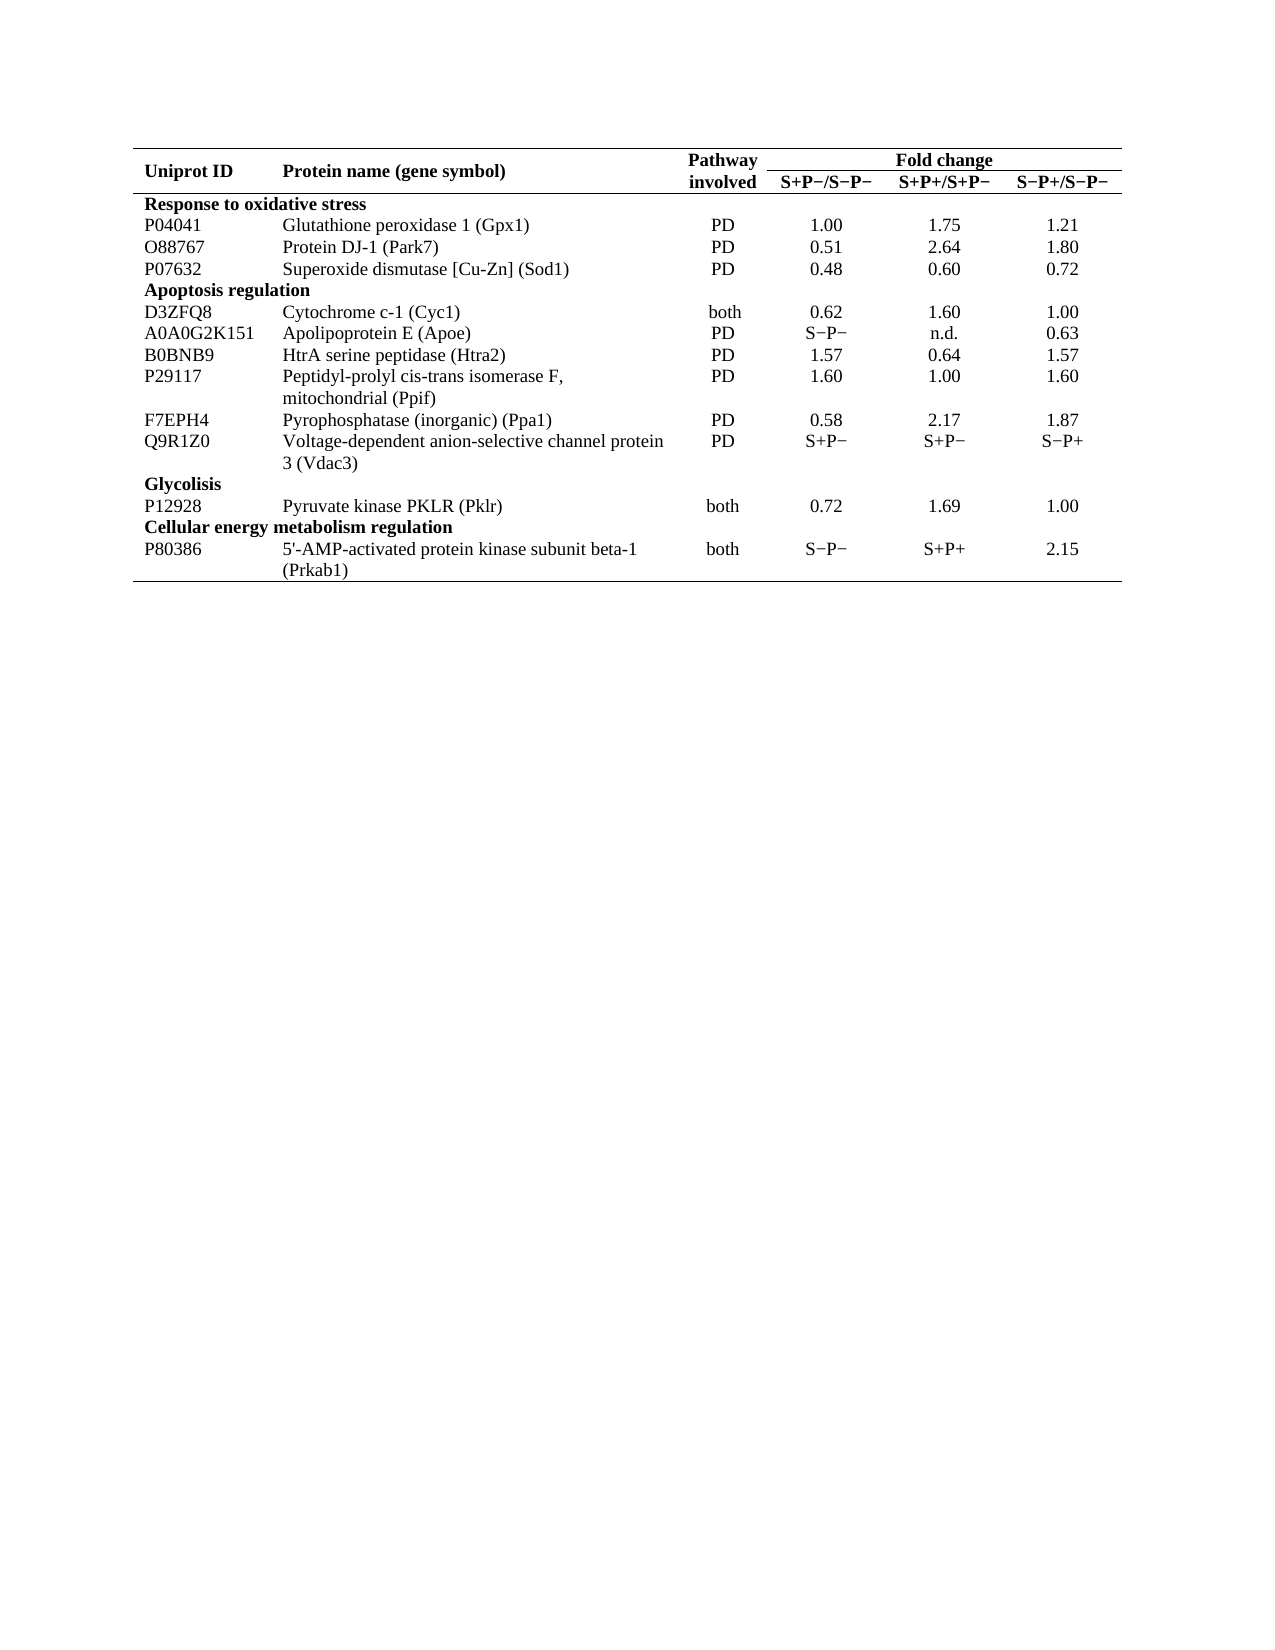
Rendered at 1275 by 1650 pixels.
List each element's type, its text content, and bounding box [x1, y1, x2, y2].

table_cell Glycolisis [133, 473, 1122, 495]
table_cell 0.51 [767, 236, 885, 257]
table_cell S−P+/S−P− [1003, 171, 1122, 193]
table_cell 0.64 [885, 344, 1003, 365]
table_header Pathway involved [679, 149, 767, 193]
table_cell 2.64 [885, 236, 1003, 257]
table_cell Pyrophosphatase (inorganic) (Ppa1) [271, 409, 678, 430]
table_cell both [679, 538, 767, 581]
table_cell Superoxide dismutase [Cu-Zn] (Sod1) [271, 258, 678, 279]
table_header Fold change [767, 149, 1122, 170]
table_cell 0.60 [885, 258, 1003, 279]
table_cell Glutathione peroxidase 1 (Gpx1) [271, 214, 678, 236]
table_cell PD [679, 322, 767, 344]
table_cell 5'-AMP-activated protein kinase subunit beta-1 (Prkab1) [271, 538, 678, 581]
table_cell 1.00 [1003, 495, 1122, 516]
table_cell S−P+ [1003, 430, 1122, 473]
table_cell P07632 [133, 258, 271, 279]
table_cell 1.57 [767, 344, 885, 365]
table_cell S+P− [767, 430, 885, 473]
table_cell 1.80 [1003, 236, 1122, 257]
table_cell 1.00 [885, 365, 1003, 408]
table_cell B0BNB9 [133, 344, 271, 365]
table_cell Cellular energy metabolism regulation [133, 516, 1122, 538]
table_cell 0.63 [1003, 322, 1122, 344]
table_cell Voltage-dependent anion-selective channel protein 3 (Vdac3) [271, 430, 678, 473]
table_cell S+P+/S+P− [885, 171, 1003, 193]
table_cell S+P−/S−P− [767, 171, 885, 193]
table_cell S+P+ [885, 538, 1003, 581]
table_cell 2.17 [885, 409, 1003, 430]
table_cell 0.72 [767, 495, 885, 516]
table_cell P80386 [133, 538, 271, 581]
table_cell 0.48 [767, 258, 885, 279]
table_cell 1.60 [1003, 365, 1122, 408]
table_cell S−P− [767, 322, 885, 344]
table_cell PD [679, 430, 767, 473]
table_cell HtrA serine peptidase (Htra2) [271, 344, 678, 365]
table_cell PD [679, 236, 767, 257]
table_cell Apoptosis regulation [133, 279, 1122, 301]
table_cell Protein DJ-1 (Park7) [271, 236, 678, 257]
table_cell S−P− [767, 538, 885, 581]
table_cell Cytochrome c-1 (Cyc1) [271, 301, 678, 322]
table_cell PD [679, 365, 767, 408]
table_cell 1.60 [767, 365, 885, 408]
table_cell 1.57 [1003, 344, 1122, 365]
table_header Uniprot ID [133, 149, 271, 193]
table_cell PD [679, 344, 767, 365]
table_cell D3ZFQ8 [133, 301, 271, 322]
table_cell 1.21 [1003, 214, 1122, 236]
table_cell PD [679, 409, 767, 430]
table_cell 0.72 [1003, 258, 1122, 279]
table_cell 1.60 [885, 301, 1003, 322]
table_cell 0.58 [767, 409, 885, 430]
table_cell F7EPH4 [133, 409, 271, 430]
table_cell O88767 [133, 236, 271, 257]
table_cell both [679, 495, 767, 516]
table_cell n.d. [885, 322, 1003, 344]
table_cell P29117 [133, 365, 271, 408]
table_cell Pyruvate kinase PKLR (Pklr) [271, 495, 678, 516]
table_cell P12928 [133, 495, 271, 516]
table_cell P04041 [133, 214, 271, 236]
table_cell 1.69 [885, 495, 1003, 516]
table_cell 1.75 [885, 214, 1003, 236]
table_cell 2.15 [1003, 538, 1122, 581]
table_cell S+P− [885, 430, 1003, 473]
table_cell PD [679, 214, 767, 236]
table_cell 0.62 [767, 301, 885, 322]
table_cell Apolipoprotein E (Apoe) [271, 322, 678, 344]
table_header Protein name (gene symbol) [271, 149, 678, 193]
table_cell Q9R1Z0 [133, 430, 271, 473]
table_cell 1.00 [1003, 301, 1122, 322]
table_cell 1.87 [1003, 409, 1122, 430]
table_cell 1.00 [767, 214, 885, 236]
table_cell A0A0G2K151 [133, 322, 271, 344]
table_cell Peptidyl-prolyl cis-trans isomerase F, mitochondrial (Ppif) [271, 365, 678, 408]
table_cell PD [679, 258, 767, 279]
table_cell Response to oxidative stress [133, 194, 1122, 214]
table_cell both [679, 301, 767, 322]
